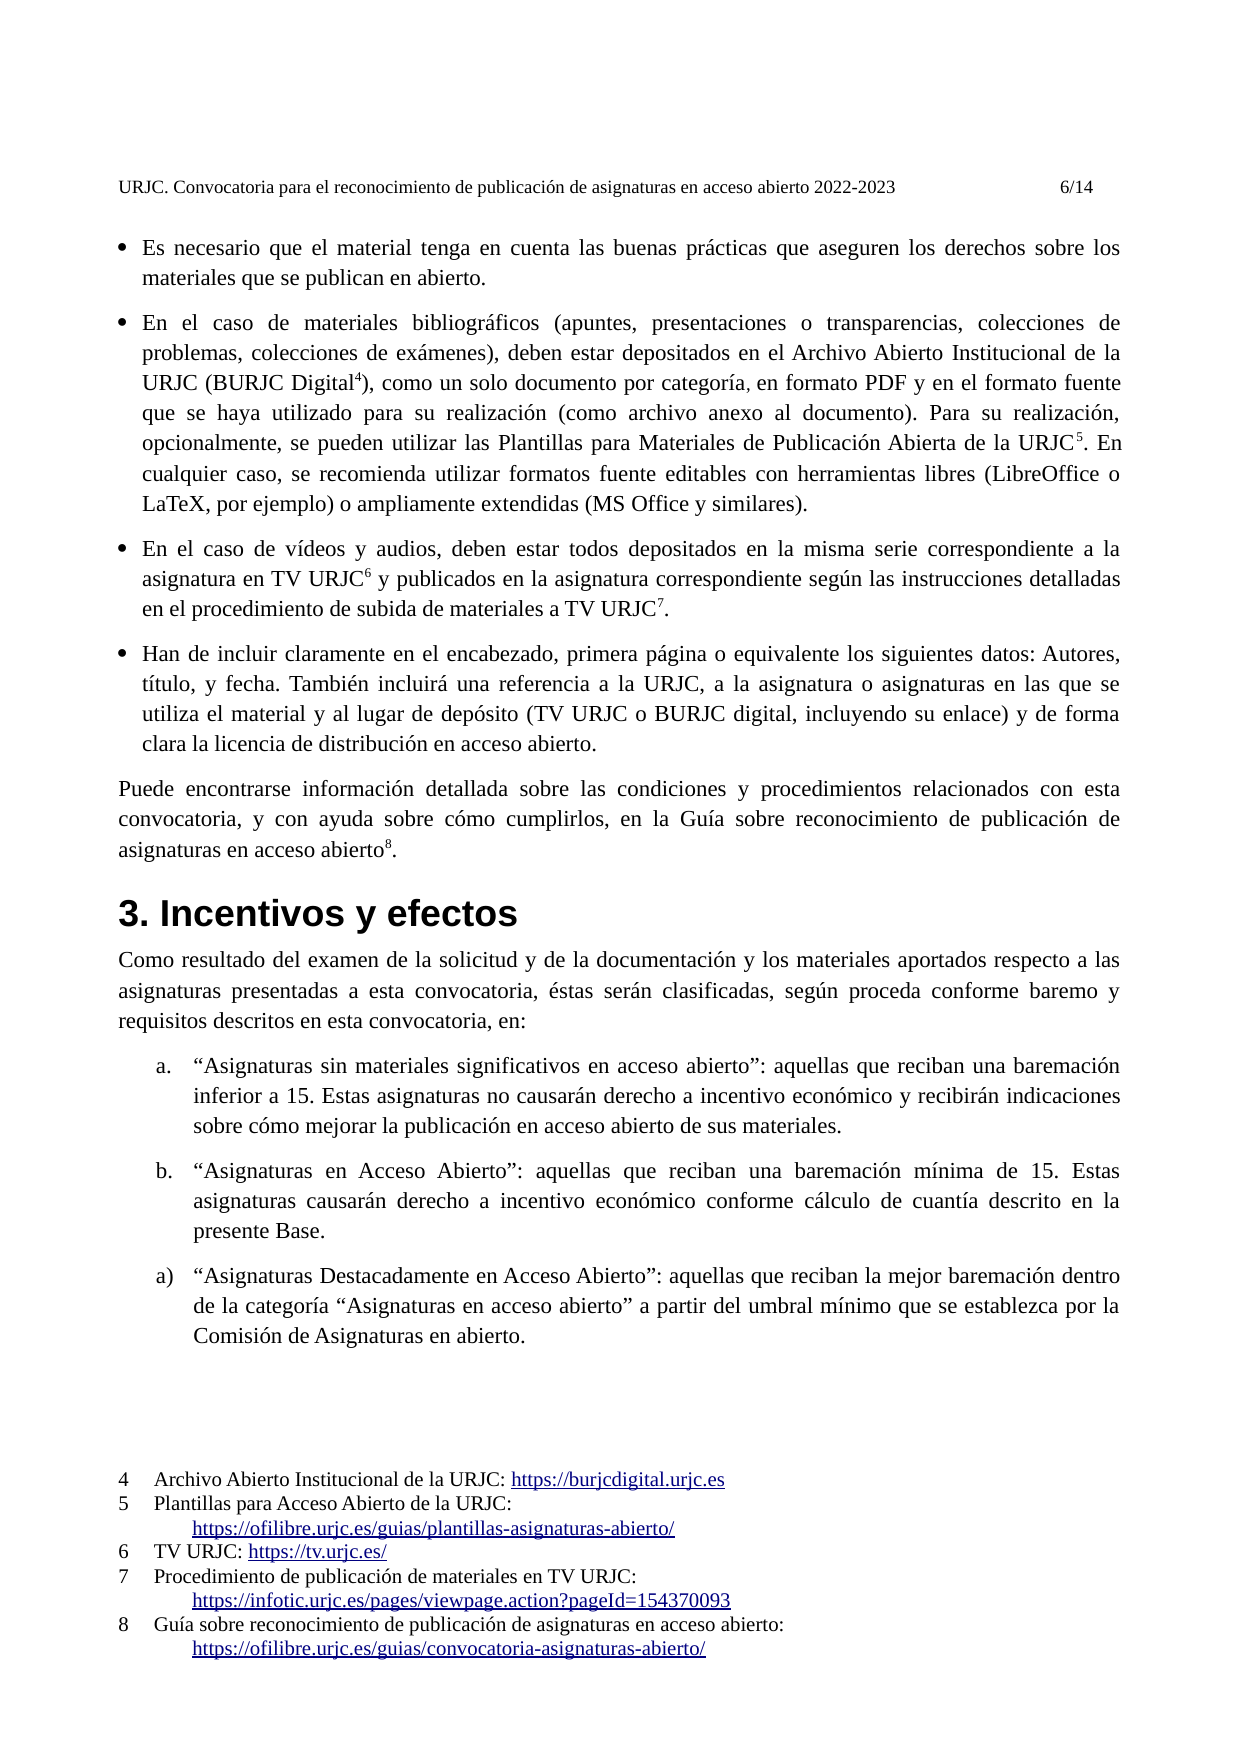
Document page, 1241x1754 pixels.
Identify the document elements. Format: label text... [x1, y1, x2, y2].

list “Asignaturas Destacadamente en Acceso Abierto”: aquellas que reciban la mejor baremación dentro de la categoría “Asignaturas en acceso abierto” a partir del umbral mínimo que se establezca por la Comisión de Asignaturas en abierto. [156, 1262, 1122, 1349]
text Puede encontrarse información detallada sobre las condiciones y procedimientos relacionados con esta convocatoria, y con ayuda sobre cómo cumplirlos, en la Guía sobre reconocimiento de publicación de asignaturas en acceso abierto. [118, 775, 1122, 862]
list Es necesario que el material tenga en cuenta las buenas prácticas que aseguren los derechos sobre los materiales que se publican en abierto. [118, 233, 1122, 290]
list “Asignaturas en Acceso Abierto”: aquellas que reciban una baremación mínima de 15. Estas asignaturas causarán derecho a incentivo económico conforme cálculo de cuantía descrito en la presente Base. [156, 1157, 1122, 1244]
list Han de incluir claramente en el encabezado, primera página o equivalente los siguientes datos: Autores, título, y fecha. También incluirá una referencia a la URJC, a la asignatura o asignaturas en las que se utiliza el material y al lugar de depósito (TV URJC o BURJC digital, incluyendo su enlace) y de forma clara la licencia de distribución en acceso abierto. [118, 640, 1122, 757]
text Como resultado del examen de la solicitud y de la documentación y los materiales aportados respecto a las asignaturas presentadas a esta convocatoria, éstas serán clasificadas, según proceda conforme baremo y requisitos descritos en esta convocatoria, en: [118, 946, 1122, 1033]
list En el caso de vídeos y audios, deben estar todos depositados en la misma serie correspondiente a la asignatura en TV URJC y publicados en la asignatura correspondiente según las instrucciones detalladas en el procedimiento de subida de materiales a TV URJC. [118, 534, 1122, 621]
subtitle 3. Incentivos y efectos [118, 891, 1122, 934]
list En el caso de materiales bibliográficos (apuntes, presentaciones o transparencias, colecciones de problemas, colecciones de exámenes), deben estar depositados en el Archivo Abierto Institucional de la URJC (BURJC Digital), como un solo documento por categoría, en formato PDF y en el formato fuente que se haya utilizado para su realización (como archivo anexo al documento). Para su realización, opcionalmente, se pueden utilizar las Plantillas para Materiales de Publicación Abierta de la URJC. En cualquier caso, se recomienda utilizar formatos fuente editables con herramientas libres (LibreOffice o LaTeX, por ejemplo) o ampliamente extendidas (MS Office y similares). [118, 308, 1122, 516]
list “Asignaturas sin materiales significativos en acceso abierto”: aquellas que reciban una baremación inferior a 15. Estas asignaturas no causarán derecho a incentivo económico y recibirán indicaciones sobre cómo mejorar la publicación en acceso abierto de sus materiales. [156, 1052, 1122, 1138]
